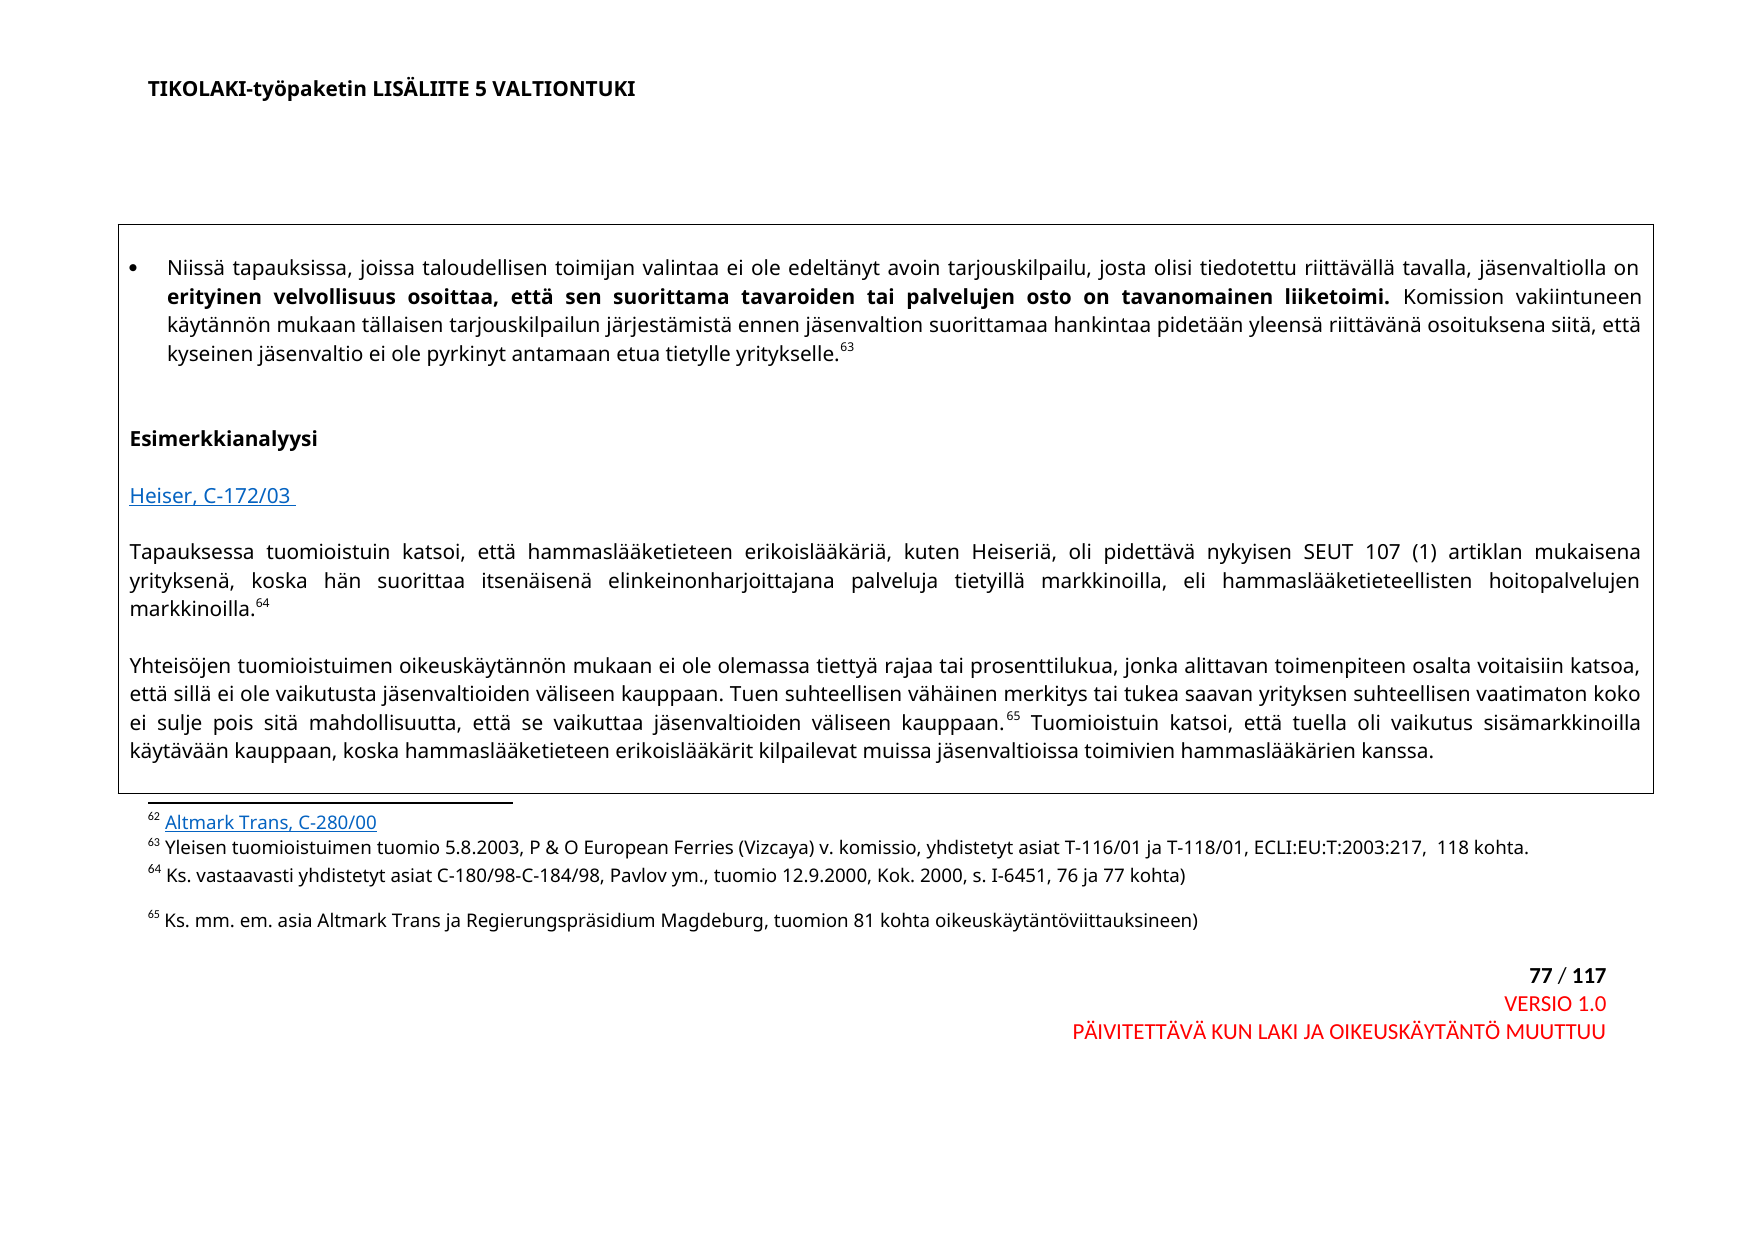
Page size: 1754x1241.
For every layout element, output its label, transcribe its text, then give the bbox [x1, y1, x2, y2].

table_cell EU:n tuomioistuimen ja kansallisesta oikeuskäytännöstä voidaan johtaa seuraavat yleiset linjat: Tuen käsitteellä ei tarkoiteta ainoastaan positiivisia suorituksia vaan myös toimenpiteitä, jotka eivät ole avustuksia sanan suppeassa merkityksessä, mutta jotka eri tavoin alentavat yritysten vastattavaksi tavallisesti kuuluvia kustannuksia ja ovat siten sekä luonteeltaan että vaikutuksiltaan avustusten kaltaisia. Unionin oikeuden soveltamiskäytännössä on vakiintuneesti katsottu, että alueellisen viranomaisen, kuten kunnan viranomaisen, myöntämä tuki voi olla SEUT 107 artiklan 1 kohdassa tarkoitettua valtiontukea. Kilpailu- ja kauppavaikutuksen täyttymisen kannalta riittävää on, että tuki on voinut vaikuttaa jäsenvaltioiden väliseen kauppaan ja uhkaavan vääristää kilpailua ilman, että olisi tarpeen määritellä relevantit markkinat ja tarkastella niiden rakennetta sekä sen seurauksena muodostuvia kilpailusuhteita. Lisäksi tuilla, joilla pyritään vapauttamaan yritys kustannuksista, joista sen olisi muuten vastattava liikkeenjohdossaan tai tavanomaisessa toiminnassaan, vääristetään lähtökohtaisesti kilpailuolosuhteita. Kauppavaikutuksen osalta EU:n tuomioistuin on katsonut, että sellaiselle yritykselle myönnetty julkinen tuki, joka tuottaa ainoastaan paikallisia tai alueellisia palveluja eikä tuota palveluja kotivaltionsa ulkopuolella, voi vaikuttaa jäsenvaltioiden väliseen kauppaan. Kun jäsenvaltio myöntää julkisen tuen yritykselle, kyseisen yrityksen palvelujen tarjonta voi pysyä ennallaan tai lisääntyä, minkä seurauksena muihin jäsenvaltioihin sijoittautuneiden yritysten mahdollisuudet tarjota palveluja kyseisen valtion markkinoilla ovat vähäisemmät. Niissä tapauksissa, joissa taloudellisen toimijan valintaa ei ole edeltänyt avoin tarjouskilpailu, josta olisi tiedotettu riittävällä tavalla, jäsenvaltiolla on erityinen velvollisuus osoittaa, että sen suorittama tavaroiden tai palvelujen osto on tavanomainen liiketoimi. Komission vakiintuneen käytännön mukaan tällaisen tarjouskilpailun järjestämistä ennen jäsenvaltion suorittamaa hankintaa pidetään yleensä riittävänä osoituksena siitä, että kyseinen jäsenvaltio ei ole pyrkinyt antamaan etua tietylle yritykselle. Esimerkkianalyysi Heiser, C-172/03 Tapauksessa tuomioistuin katsoi, että hammaslääketieteen erikoislääkäriä, kuten Heiseriä, oli pidettävä nykyisen SEUT 107 (1) artiklan mukaisena yrityksenä, koska hän suorittaa itsenäisenä elinkeinonharjoittajana palveluja tietyillä markkinoilla, eli hammaslääketieteellisten hoitopalvelujen markkinoilla. Yhteisöjen tuomioistuimen oikeuskäytännön mukaan ei ole olemassa tiettyä rajaa tai prosenttilukua, jonka alittavan toimenpiteen osalta voitaisiin katsoa, että sillä ei ole vaikutusta jäsenvaltioiden väliseen kauppaan. Tuen suhteellisen vähäinen merkitys tai tukea saavan yrityksen suhteellisen vaatimaton koko ei sulje pois sitä mahdollisuutta, että se vaikuttaa jäsenvaltioiden väliseen kauppaan. Tuomioistuin katsoi, että tuella oli vaikutus sisämarkkinoilla käytävään kauppaan, koska hammaslääketieteen erikoislääkärit kilpailevat muissa jäsenvaltioissa toimivien hammaslääkärien kanssa. Tuomioistuimen mukaan tuen käsitteellä ei tarkoiteta ainoastaan positiivisia suorituksia vaan myös toimenpiteitä, jotka eivät ole avustuksia sanan suppeassa merkityksessä, mutta jotka eri tavoin alentavat yritysten vastattavaksi tavallisesti kuuluvia kustannuksia ja ovat siten sekä luonteeltaan että vaikutuksiltaan avustusten kaltaisia. Verovapaus katsottiin tällaiseksi tueksi. Itävallan hallitus väitti, että vähennysten oikaisusta luopuminen ei ole tukea, koska se kohdistui kaikkiin lääkäreihin, hammaslääketieteen erikoislääkäreihin, psykoterapeutteihin, kätilöihin ja muihin Krankenpflegegesetzissä (terveyden- ja sairaanhoidosta annettu laki) tarkoitettuihin itsenäisiin ammatinharjoittajiin sekä sairaaloihin. Tuomioistuimen mukaan valtiontuen käsitteen kannalta on ratkaistava, onko tietyssä oikeudellisessa järjestelmässä jokin kansallinen toimenpide omiaan suosimaan "jotakin yritystä tai tuotannonalaa" verrattuna muihin, jotka ovat kyseisellä järjestelmällä tavoitellun päämäärän kannalta samankaltaisessa tosiasiallisessa ja oikeudellisessa tilanteessa. Jos näin on, kyseessä oleva toimenpide täyttää valikoivuutta koskevan edellytyksen, joka on kyseisessä määräyksessä vahvistetun valtiontuen käsitteen kannalta perustava tekijä. Se, että nyt kyseessä olevaa toimenpidettä on pidettävä sekä Heiserin kaltaisille hammaslääketieteen erikoislääkäreille että muille terveyden- ja sairaanhoitoalan toimijoille myönnettynä etuna, ei merkitse, ettei tällainen toimi täyttäisi valikoivuutta koskevaa edellytystä. Tuomioistuin katsoi myös, että vakiintuneen oikeuskäytännön mukaan se, että jäsenvaltio pyrkii yksipuolisin toimin lähentämään kilpailuolosuhteita tietyllä talouden alalla toisissa jäsenvaltioissa vallitseviin edellytyksiin nähden, ei muuta sitä, että toimet ovat tukea. Kilpailun vääristymisen tai sen uhan, osalta tuomioistuin totesi, että tuilla, joilla pyritään vapauttamaan yritys kustannuksista, joista sen olisi muuten vastattava liikkeenjohdossaan tai tavanomaisessa toiminnassaan, vääristetään lähtökohtaisesti kilpailuolosuhteita. Heiserin ja Itävallan hallituksen väite, jonka mukaan neljäs edellytys ei täyty sen vuoksi, että pääasiassa kyseessä olevan kaltaisesta toimenpiteestä edun saavat lääkärit eivät joudu kilpailemaan hintojen perusteella, oli hylättävä. Tuomioistuimen mukaan, vaikka olisikin niin kuin Heiser ja Itävallan hallitus väittävät, että potilaan tekemään lääkärin valintaan voivat vaikuttaa muut tekijät kuin hoidon hinta, jolloin vähentyvillä kustannuksilla ei olisi merkitystä, kuten hoidon laatu sekä lääkärin ja potilaan välinen luottamuksellinen suhde, hinta on kuitenkin omiaan vaikuttamaan olennaisella tavalla siihen, minkä lääkärin potilas valitsee. Yhteisöjen tuomioistuimelle esitetyistä asiakirjoista käy ilmi, että näin oli erityisesti silloin kun kyse oli sosiaaliturvajärjestelmän ulkopuolisista lääkäreistä, kuten Heiser, jolloin potilaan oli itse vastattava yli 50 prosentista hoidon hinnasta. Valtion suunnittelema arvonlisäveron hyvitys muodostuisi kielletyksi valtion tueksi. [119, 225, 1653, 793]
